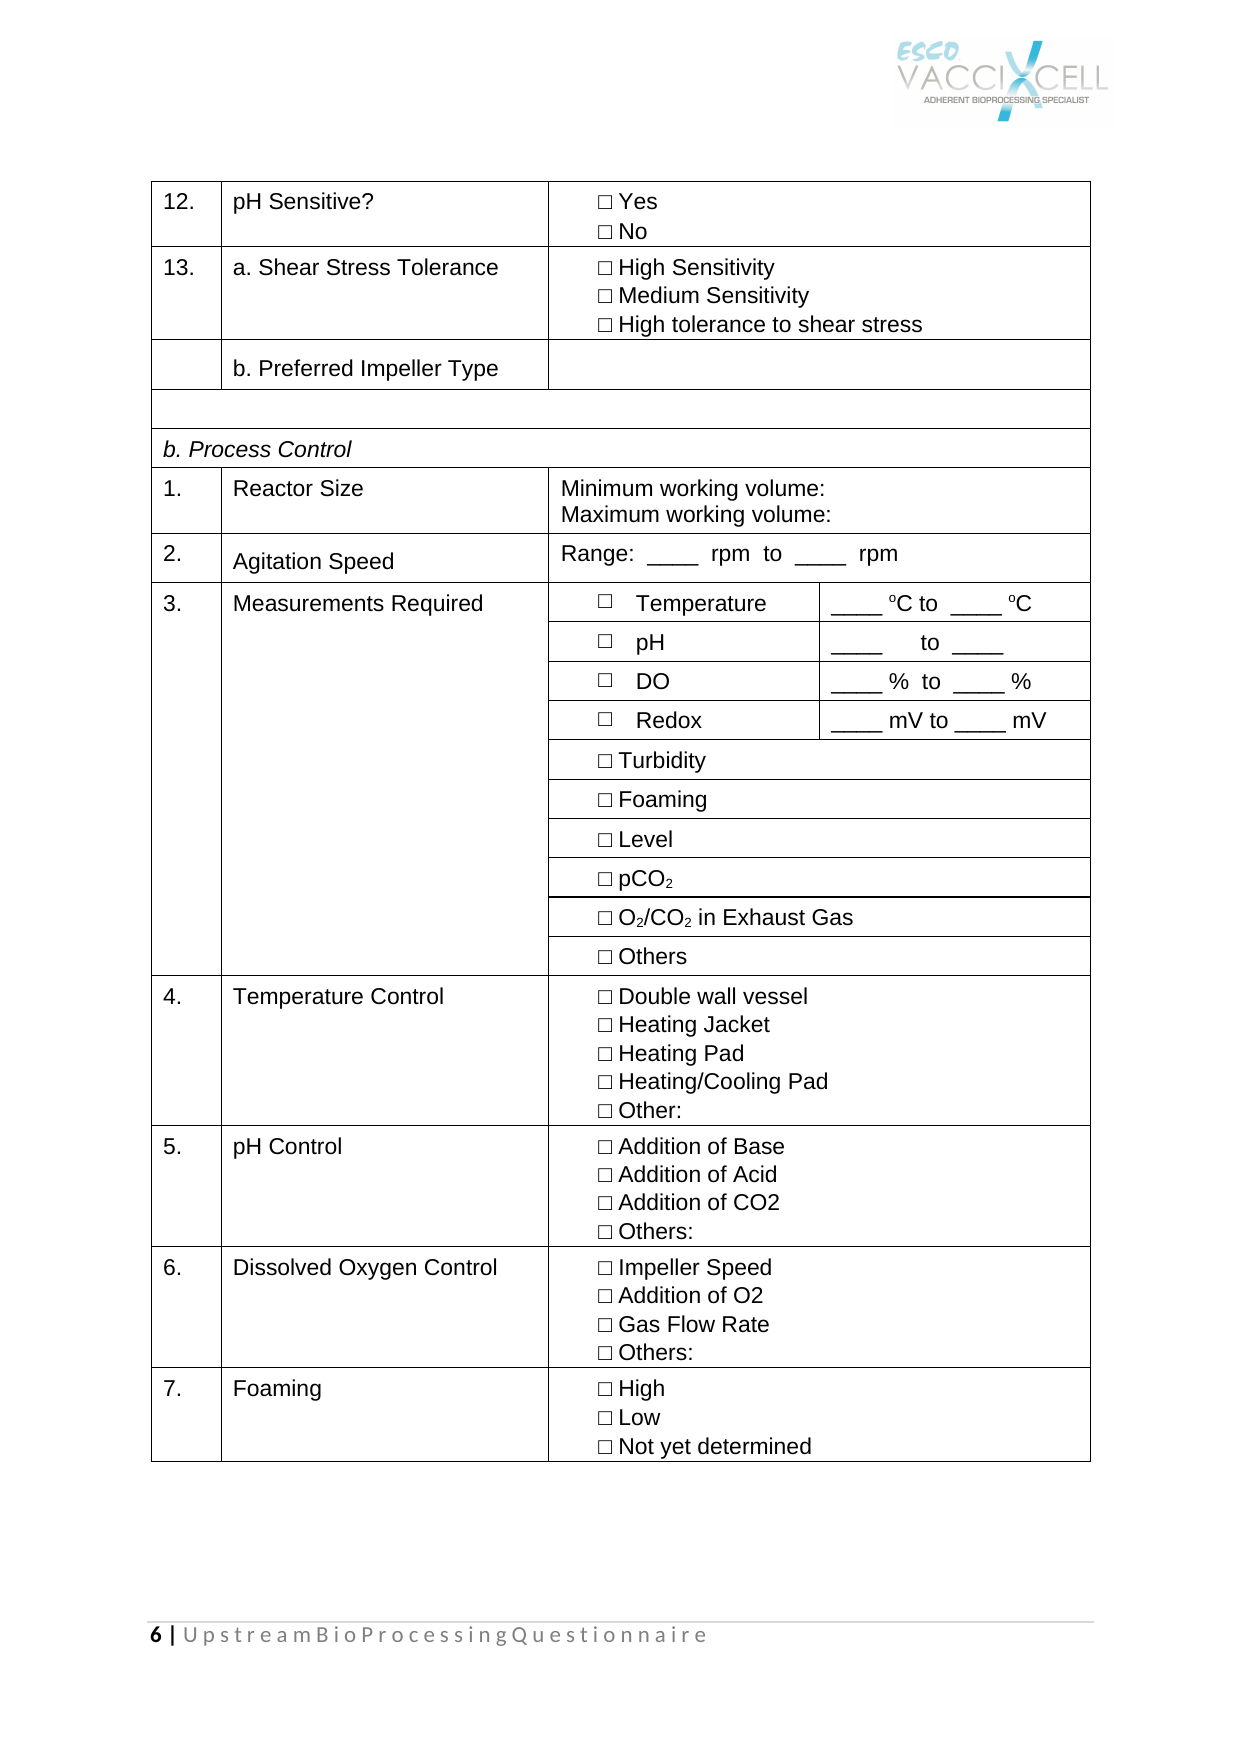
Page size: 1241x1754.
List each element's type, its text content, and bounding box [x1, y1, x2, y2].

table_cell □ pCO2 [549, 858, 1090, 896]
table_cell Temperature [635, 583, 819, 621]
table_cell 4. [152, 976, 221, 1125]
table_cell 13. [152, 247, 221, 339]
table_cell ____ % to ____ % [820, 662, 1090, 700]
table_cell pH Control [222, 1126, 548, 1246]
table_cell Redox [635, 701, 819, 739]
table_cell □ [549, 583, 635, 621]
table_cell ____ mV to ____ mV [820, 701, 1090, 739]
table_cell Measurements Required [222, 583, 548, 975]
table_cell Minimum working volume: Maximum working volume: [549, 468, 1090, 533]
table_cell □ Foaming [549, 780, 1090, 818]
table_cell □ Turbidity [549, 740, 1090, 778]
table_cell □ O2/CO2 in Exhaust Gas [549, 898, 1090, 936]
table_cell Agitation Speed [222, 534, 548, 582]
table_cell □ High □ Low □ Not yet determined [549, 1368, 1090, 1461]
table_cell □ [549, 622, 635, 661]
table_cell 2. [152, 534, 221, 582]
table_cell pH [635, 622, 819, 661]
table_cell □ Addition of Base □ Addition of Acid □ Addition of CO2 □ Others: [549, 1126, 1090, 1246]
table_cell Reactor Size [222, 468, 548, 533]
table_cell □ High Sensitivity □ Medium Sensitivity □ High tolerance to shear stress [549, 247, 1090, 339]
table_cell Temperature Control [222, 976, 548, 1125]
table_cell Range: ____ rpm to ____ rpm [549, 534, 1090, 582]
table_cell DO [635, 662, 819, 700]
table_cell a. Shear Stress Tolerance [222, 247, 548, 339]
table_cell [549, 340, 1090, 388]
table_cell b. Preferred Impeller Type [222, 340, 548, 388]
table_cell □ Others [549, 937, 1090, 975]
table_cell ____ to ____ [820, 622, 1090, 661]
table_cell 7. [152, 1368, 221, 1461]
table_cell [152, 340, 221, 388]
table_cell 1. [152, 468, 221, 533]
table_cell [152, 390, 1090, 428]
picture [891, 35, 1114, 127]
table_cell b. Process Control [152, 429, 1090, 467]
table_cell 6. [152, 1247, 221, 1367]
table_header pH Sensitive? [222, 182, 548, 246]
table_cell □ Double wall vessel □ Heating Jacket □ Heating Pad □ Heating/Cooling Pad □ Other: [549, 976, 1090, 1125]
table_cell Dissolved Oxygen Control [222, 1247, 548, 1367]
table_cell 3. [152, 583, 221, 975]
table_header 12. [152, 182, 221, 246]
table_cell ____ oC to ____ oC [820, 583, 1090, 621]
table_cell Foaming [222, 1368, 548, 1461]
table_cell □ [549, 701, 635, 739]
table_header □ Yes □ No [549, 182, 1090, 246]
table_cell 5. [152, 1126, 221, 1246]
table_cell □ Level [549, 819, 1090, 857]
table_cell □ [549, 662, 635, 700]
table_cell □ Impeller Speed □ Addition of O2 □ Gas Flow Rate □ Others: [549, 1247, 1090, 1367]
